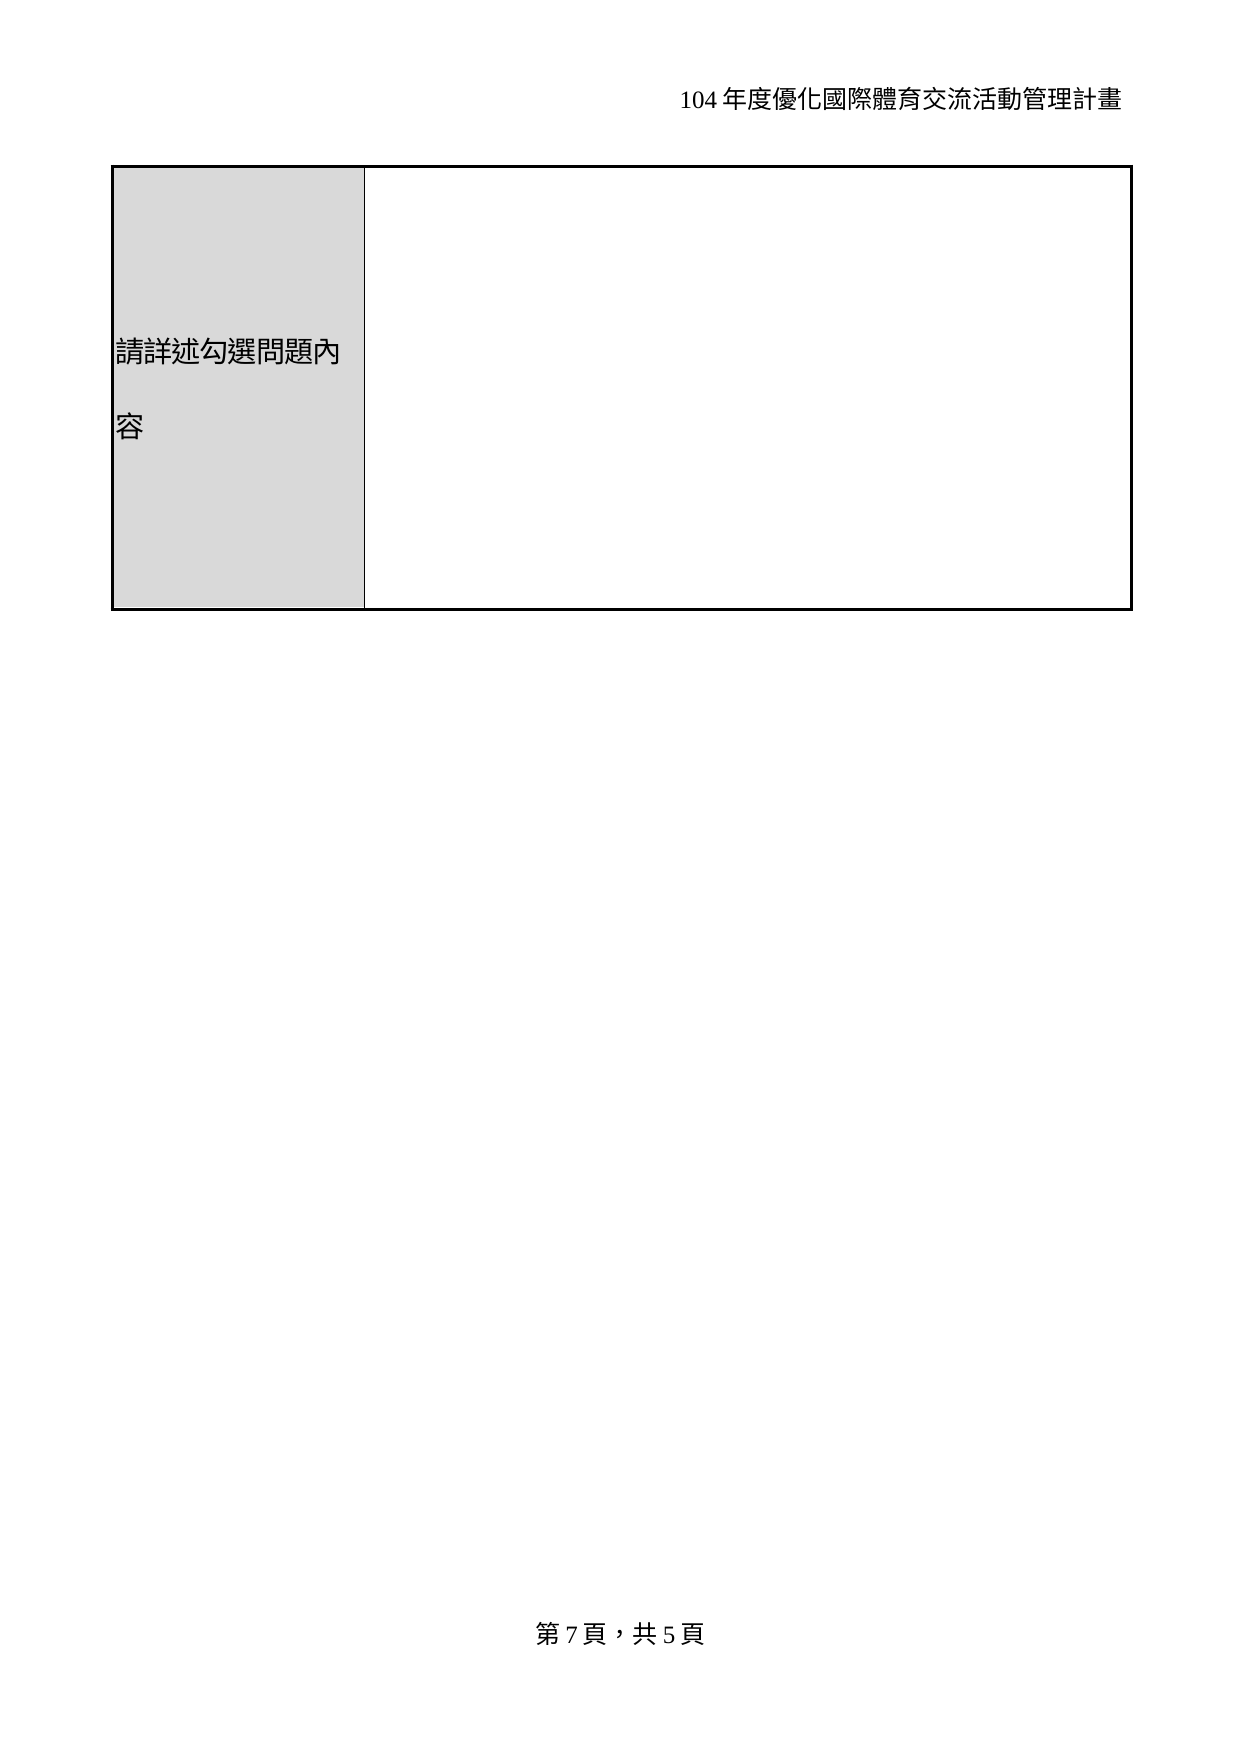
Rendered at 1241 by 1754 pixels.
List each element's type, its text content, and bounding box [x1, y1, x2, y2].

table_cell [365, 168, 1130, 607]
table_cell 請詳述勾選問題內容 [114, 168, 364, 607]
